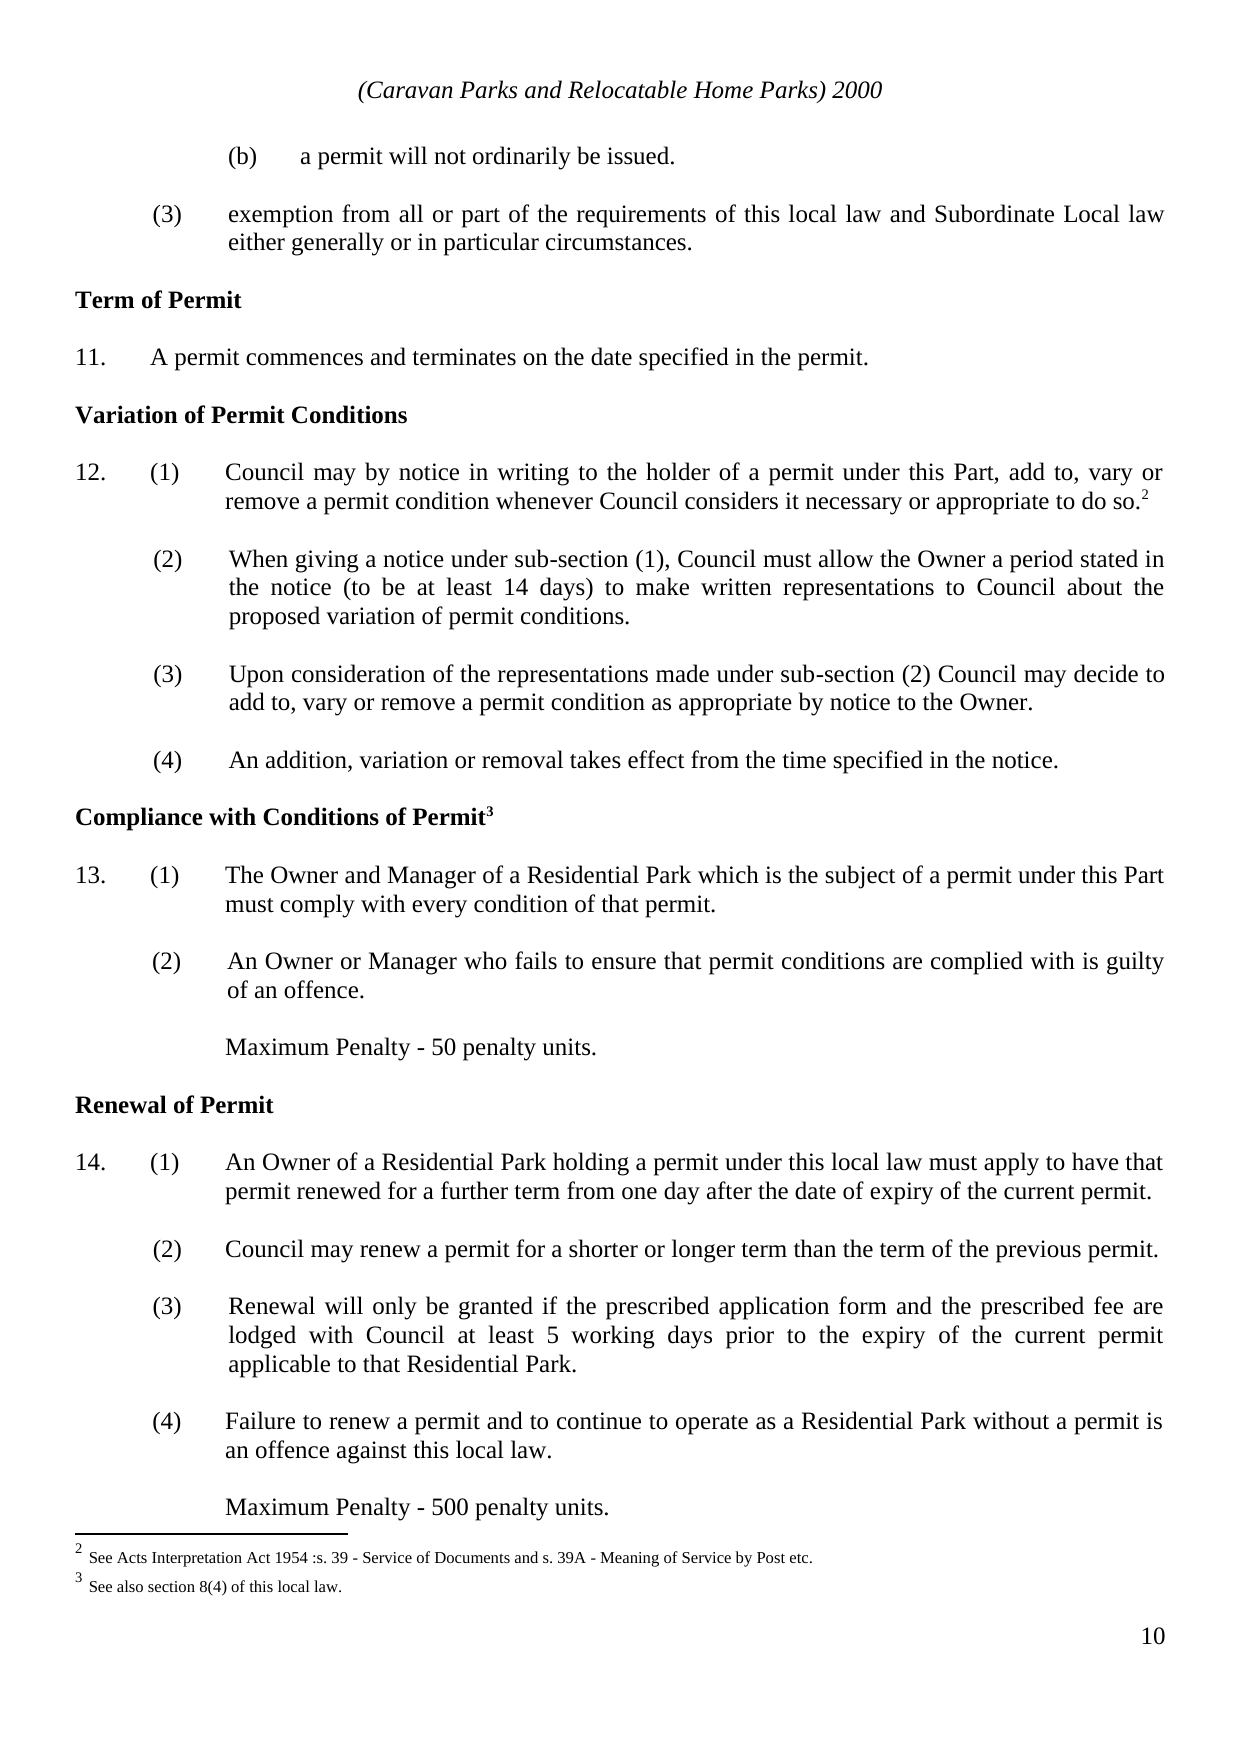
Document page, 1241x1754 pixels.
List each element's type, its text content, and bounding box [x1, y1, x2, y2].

subtitle Compliance with Conditions of Permit [75, 802, 1165, 831]
text (b) a permit will not ordinarily be issued. [228, 141, 1165, 170]
list (1) An Owner of a Residential Park holding a permit under this local law must apply to have that permit renewed for a further term from one day after the date of expiry of the current permit. [75, 1147, 1165, 1205]
text (3) Renewal will only be granted if the prescribed application form and the prescribed fee are lodged with Council at least 5 working days prior to the expiry of the current permit applicable to that Residential Park. [152, 1291, 1165, 1377]
text (4) Failure to renew a permit and to continue to operate as a Residential Park without a permit is an offence against this local law. [152, 1406, 1165, 1464]
text (3) exemption from all or part of the requirements of this local law and Subordinate Local law either generally or in particular circumstances. [152, 199, 1165, 256]
subtitle Variation of Permit Conditions [75, 400, 1165, 429]
text (2) An Owner or Manager who fails to ensure that permit conditions are complied with is guilty of an offence. [152, 946, 1165, 1004]
text Maximum Penalty - 50 penalty units. [225, 1032, 1165, 1061]
list A permit commences and terminates on the date specified in the permit. [75, 342, 1165, 371]
list (1) Council may by notice in writing to the holder of a permit under this Part, add to, vary or remove a permit condition whenever Council considers it necessary or appropriate to do so. [75, 457, 1165, 515]
subtitle Term of Permit [75, 285, 1165, 314]
text (4) An addition, variation or removal takes effect from the time specified in the notice. [153, 745, 1165, 774]
text Maximum Penalty - 500 penalty units. [225, 1492, 1165, 1521]
text (2) Council may renew a permit for a shorter or longer term than the term of the previous permit. [153, 1234, 1165, 1262]
text (2) When giving a notice under sub-section (1), Council must allow the Owner a period stated in the notice (to be at least 14 days) to make written representations to Council about the proposed variation of permit conditions. [153, 544, 1165, 630]
subtitle Renewal of Permit [75, 1090, 1165, 1119]
list (1) The Owner and Manager of a Residential Park which is the subject of a permit under this Part must comply with every condition of that permit. [75, 860, 1165, 917]
text (3) Upon consideration of the representations made under sub-section (2) Council may decide to add to, vary or remove a permit condition as appropriate by notice to the Owner. [153, 659, 1165, 716]
